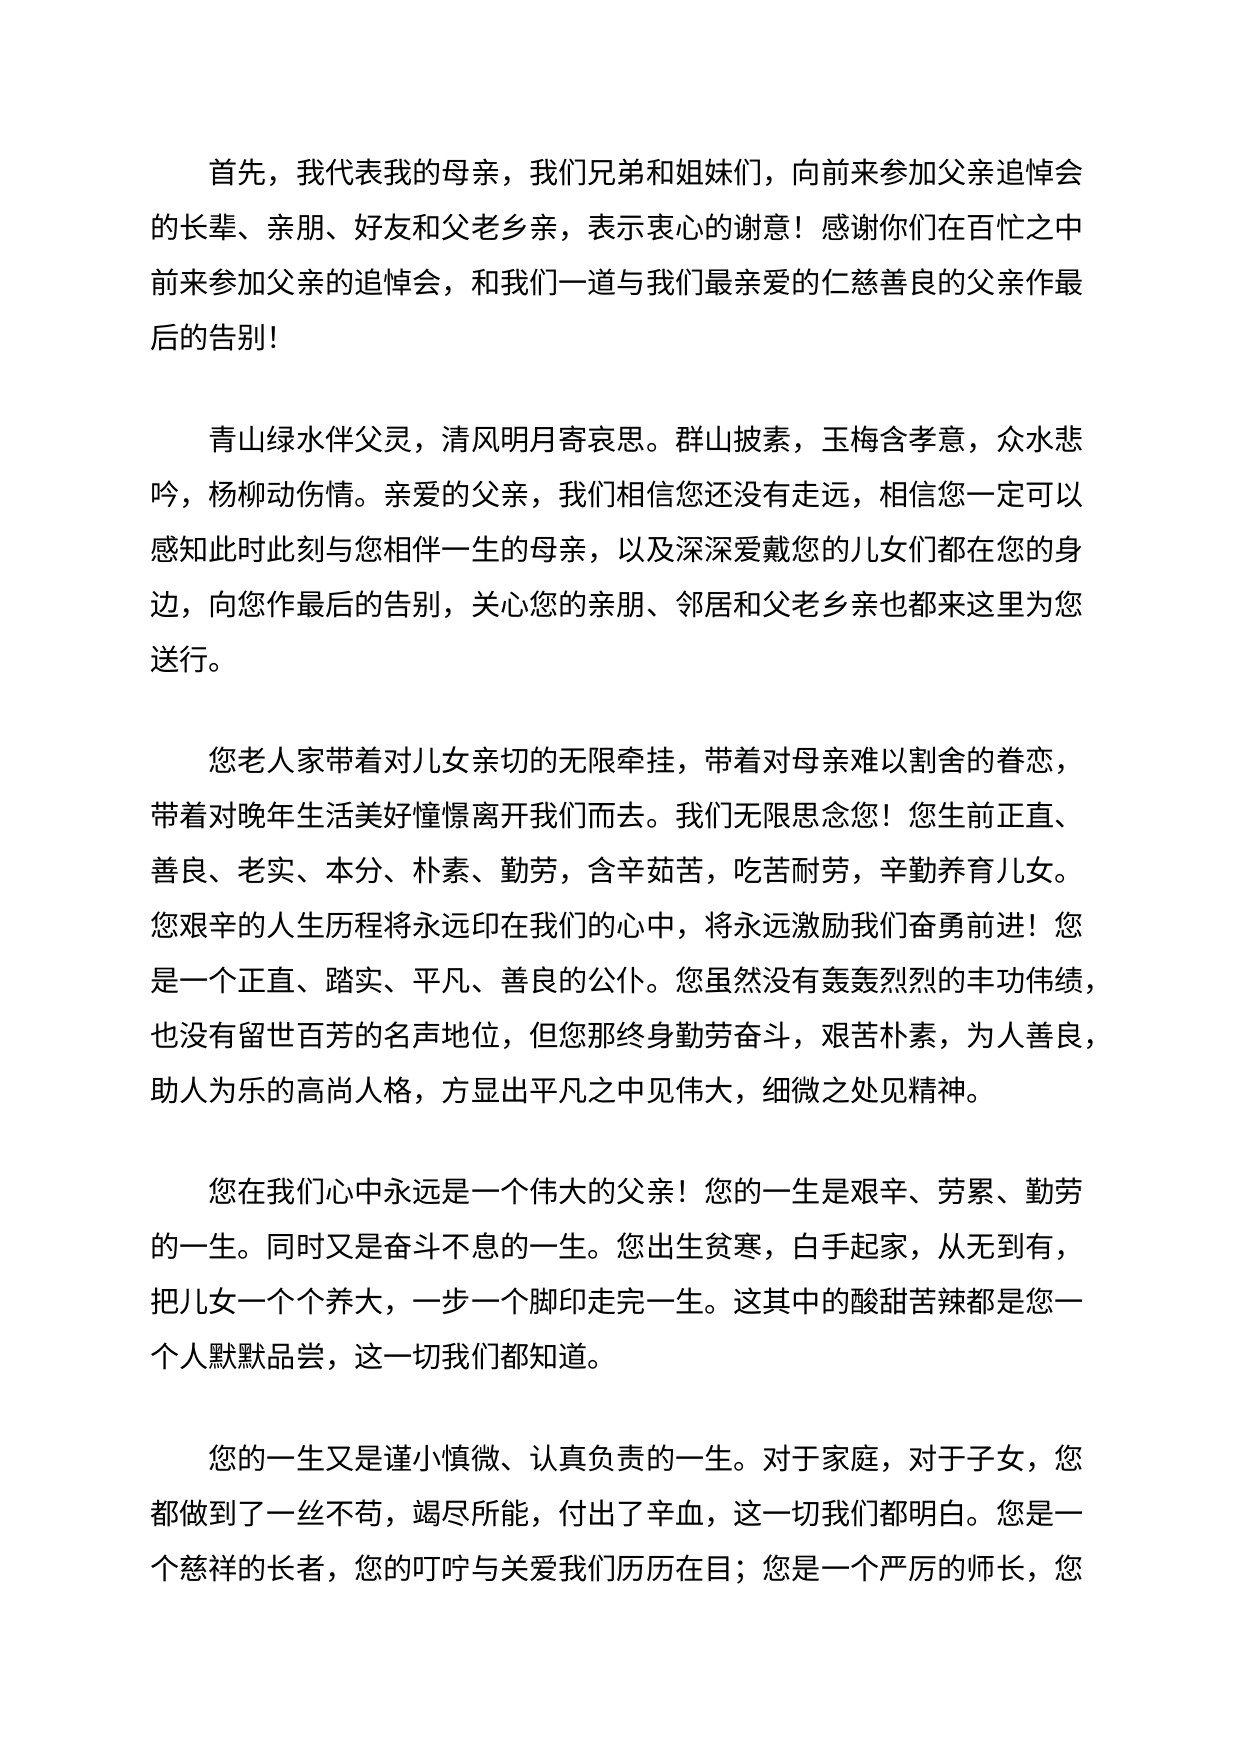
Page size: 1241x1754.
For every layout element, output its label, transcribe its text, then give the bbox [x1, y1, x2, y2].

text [150, 1435, 1090, 1587]
text 您老人家带着对儿女亲切的无限牵挂，带着对母亲难以割舍的眷恋，带着对晚年生活美好憧憬离开我们而去。我们无限思念您！您生前正直、善良、老实、本分、朴素、勤劳，含辛茹苦，吃苦耐劳，辛勤养育儿女。您艰辛的人生历程将永远印在我们的心中，将永远激励我们奋勇前进！您是一个正直、踏实、平凡、善良的公仆。您虽然没有轰轰烈烈的丰功伟绩，也没有留世百芳的名声地位，但您那终身勤劳奋斗，艰苦朴素，为人善良，助人为乐的高尚人格，方显出平凡之中见伟大，细微之处见精神。 [150, 738, 1090, 1109]
text 青山绿水伴父灵，清风明月寄哀思。群山披素，玉梅含孝意，众水悲吟，杨柳动伤情。亲爱的父亲，我们相信您还没有走远，相信您一定可以感知此时此刻与您相伴一生的母亲，以及深深爱戴您的儿女们都在您的身边，向您作最后的告别，关心您的亲朋、邻居和父老乡亲也都来这里为您送行。 [150, 416, 1090, 678]
text 首先，我代表我的母亲，我们兄弟和姐妹们，向前来参加父亲追悼会的长辈、亲朋、好友和父老乡亲，表示衷心的谢意！感谢你们在百忙之中前来参加父亲的追悼会，和我们一道与我们最亲爱的仁慈善良的父亲作最后的告别！ [150, 150, 1090, 357]
text 您在我们心中永远是一个伟大的父亲！您的一生是艰辛、劳累、勤劳的一生。同时又是奋斗不息的一生。您出生贫寒，白手起家，从无到有，把儿女一个个养大，一步一个脚印走完一生。这其中的酸甜苦辣都是您一个人默默品尝，这一切我们都知道。 [150, 1169, 1090, 1376]
